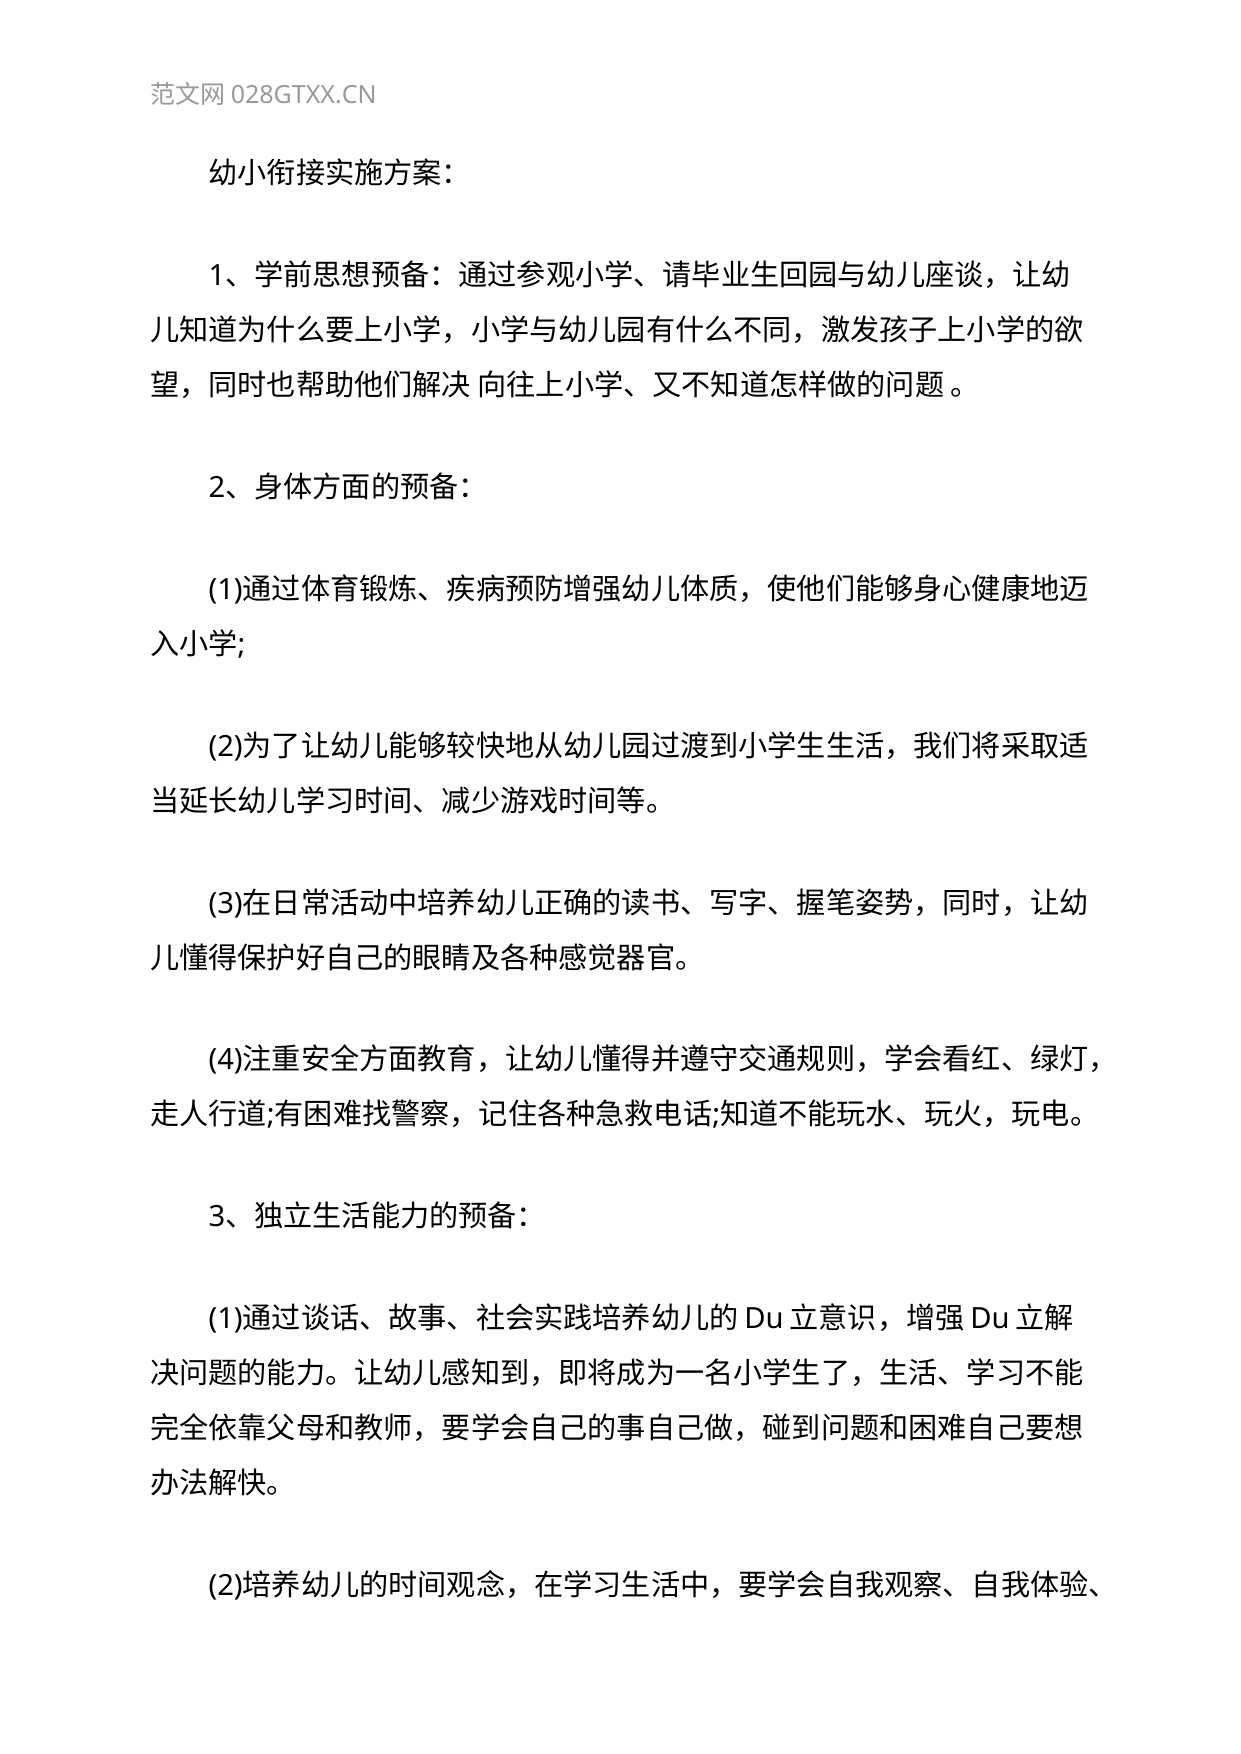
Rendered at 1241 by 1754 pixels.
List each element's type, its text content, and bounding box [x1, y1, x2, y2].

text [150, 1561, 1090, 1604]
text (2)为了让幼儿能够较快地从幼儿园过渡到小学生生活，我们将采取适当延长幼儿学习时间、减少游戏时间等。 [150, 722, 1090, 820]
text (3)在日常活动中培养幼儿正确的读书、写字、握笔姿势，同时，让幼儿懂得保护好自己的眼睛及各种感觉器官。 [150, 879, 1090, 976]
text 幼小衔接实施方案： [150, 150, 1090, 192]
text 3、独立生活能力的预备： [150, 1193, 1090, 1235]
text (1)通过谈话、故事、社会实践培养幼儿的Du立意识，增强Du立解决问题的能力。让幼儿感知到，即将成为一名小学生了，生活、学习不能完全依靠父母和教师，要学会自己的事自己做，碰到问题和困难自己要想办法解快。 [150, 1295, 1090, 1502]
text (1)通过体育锻炼、疾病预防增强幼儿体质，使他们能够身心健康地迈入小学; [150, 565, 1090, 663]
text (4)注重安全方面教育，让幼儿懂得并遵守交通规则，学会看红、绿灯，走人行道;有困难找警察，记住各种急救电话;知道不能玩水、玩火，玩电。 [150, 1036, 1090, 1133]
text 2、身体方面的预备： [150, 463, 1090, 506]
text 1、学前思想预备：通过参观小学、请毕业生回园与幼儿座谈，让幼儿知道为什么要上小学，小学与幼儿园有什么不同，激发孩子上小学的欲望，同时也帮助他们解决 向往上小学、又不知道怎样做的问题 。 [150, 252, 1090, 404]
